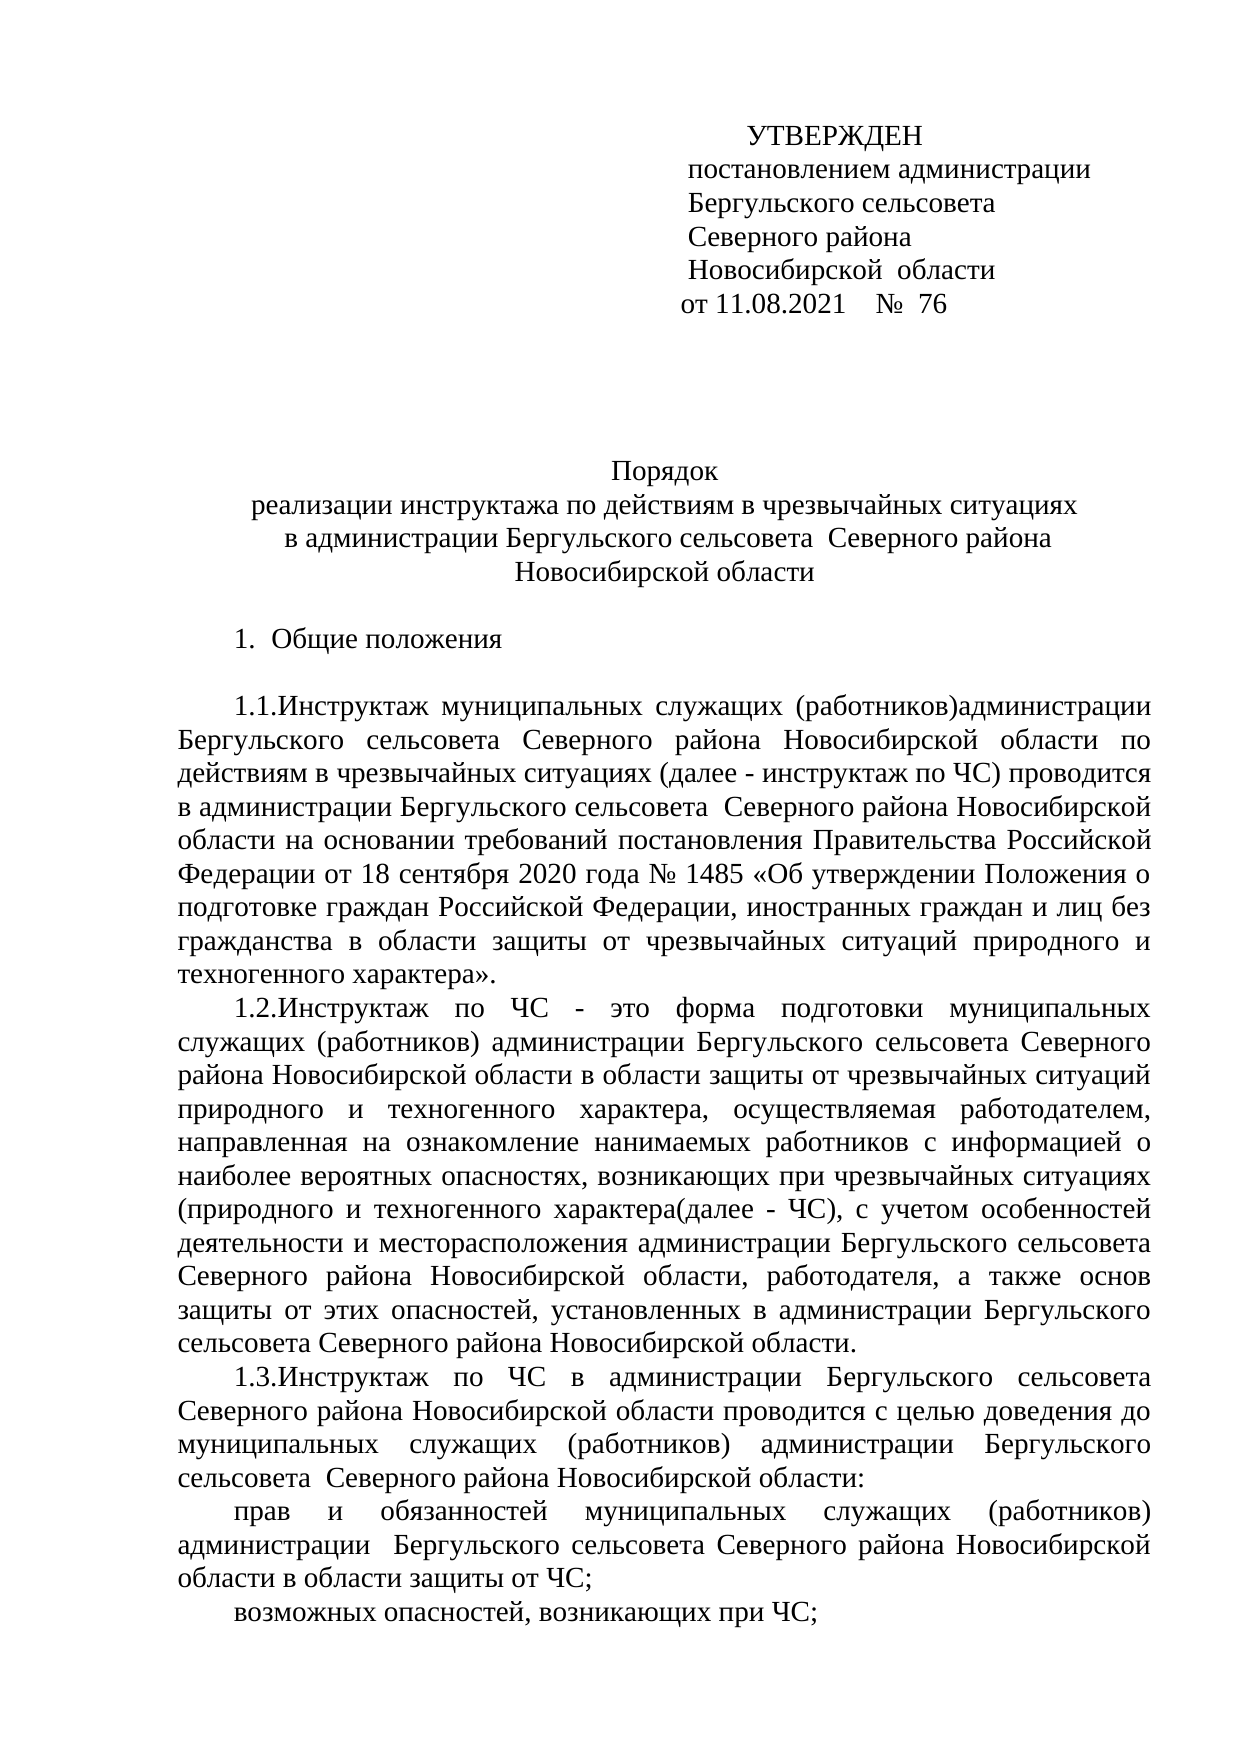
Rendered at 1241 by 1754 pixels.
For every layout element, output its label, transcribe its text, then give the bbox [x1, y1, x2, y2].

text возможных опасностей, возникающих при ЧС; [177, 1594, 1152, 1627]
text прав и обязанностей муниципальных служащих (работников) администрации Бергульского сельсовета Северного района Новосибирской области в области защиты от ЧС; [177, 1493, 1152, 1594]
text реализации инструктажа по действиям в чрезвычайных ситуациях [177, 487, 1152, 521]
text 1.3.Инструктаж по ЧС в администрации Бергульского сельсовета Северного района Новосибирской области проводится с целью доведения до муниципальных служащих (работников) администрации Бергульского сельсовета Северного района Новосибирской области: [177, 1359, 1152, 1493]
text постановлением администрации [177, 152, 1152, 185]
text Порядок [177, 453, 1152, 487]
title Общие положения [233, 621, 1152, 655]
text Северного района [177, 219, 1152, 252]
text 1.2.Инструктаж по ЧС - это форма подготовки муниципальных служащих (работников) администрации Бергульского сельсовета Северного района Новосибирской области в области защиты от чрезвычайных ситуаций природного и техногенного характера, осуществляемая работодателем, направленная на ознакомление нанимаемых работников с информацией о наиболее вероятных опасностях, возникающих при чрезвычайных ситуациях (природного и техногенного характера(далее - ЧС), с учетом особенностей деятельности и месторасположения администрации Бергульского сельсовета Северного района Новосибирской области, работодателя, а также основ защиты от этих опасностей, установленных в администрации Бергульского сельсовета Северного района Новосибирской области. [177, 990, 1152, 1359]
text в администрации Бергульского сельсовета Северного района Новосибирской области [177, 521, 1152, 588]
text Бергульского сельсовета [177, 185, 1152, 219]
text 1.1.Инструктаж муниципальных служащих (работников)администрации Бергульского сельсовета Северного района Новосибирской области по действиям в чрезвычайных ситуациях (далее - инструктаж по ЧС) проводится в администрации Бергульского сельсовета Северного района Новосибирской области на основании требований постановления Правительства Российской Федерации от 18 сентября 2020 года № 1485 «Об утверждении Положения о подготовке граждан Российской Федерации, иностранных граждан и лиц без гражданства в области защиты от чрезвычайных ситуаций природного и техногенного характера». [177, 688, 1152, 990]
text УТВЕРЖДЕН [177, 118, 1152, 152]
text от 11.08.2021 № 76 [177, 286, 1152, 319]
text Новосибирской области [177, 252, 1152, 286]
